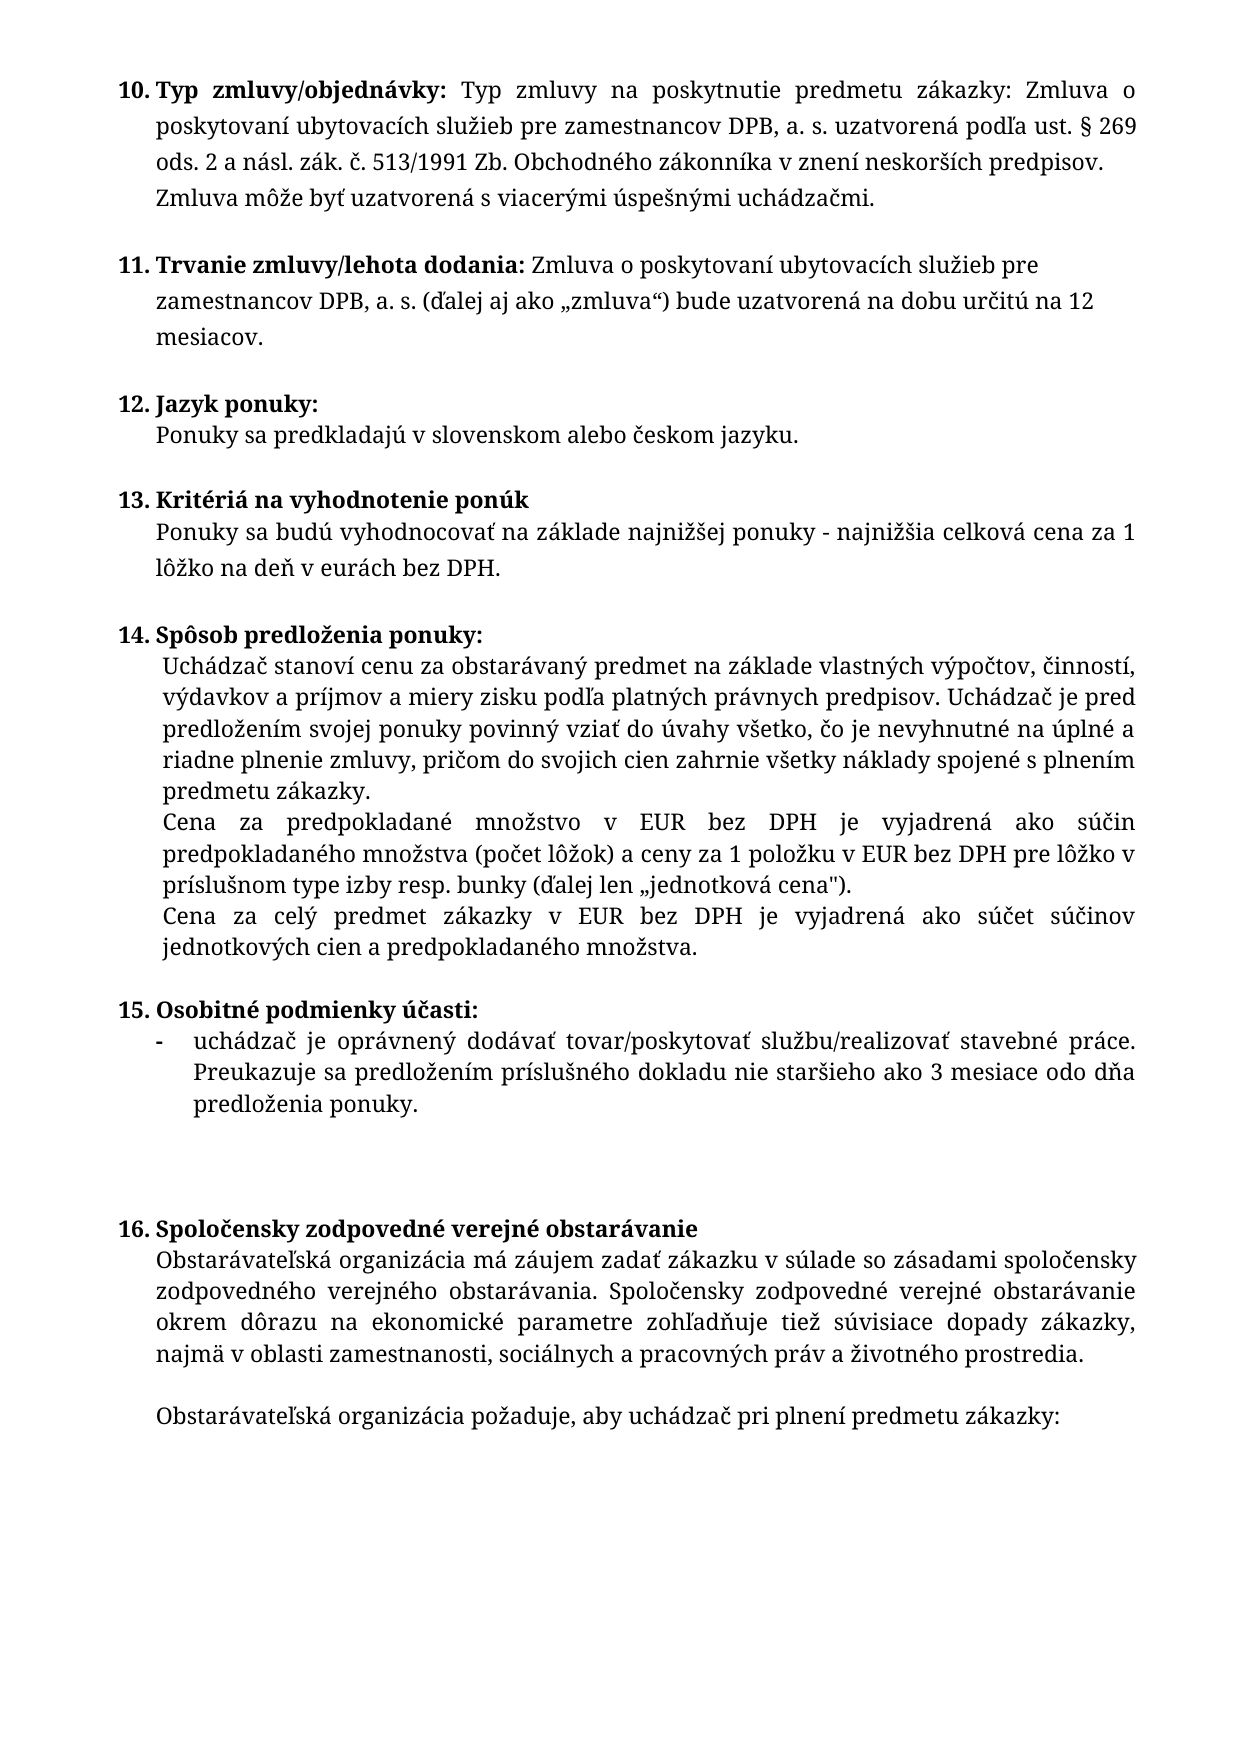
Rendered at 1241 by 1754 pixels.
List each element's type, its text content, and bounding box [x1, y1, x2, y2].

list uchádzač je oprávnený dodávať tovar/poskytovať službu/realizovať stavebné práce. Preukazuje sa predložením príslušného dokladu nie staršieho ako 3 mesiace odo dňa predloženia ponuky. [156, 1025, 1137, 1119]
list Trvanie zmluvy/lehota dodania: Zmluva o poskytovaní ubytovacích služieb pre zamestnancov DPB, a. s. (ďalej aj ako „zmluva“) bude uzatvorená na dobu určitú na 12 mesiacov. [118, 249, 1137, 352]
list Obstarávateľská organizácia požaduje, aby uchádzač pri plnení predmetu zákazky: [156, 1400, 1137, 1431]
list Spoločensky zodpovedné verejné obstarávanie [118, 1213, 1137, 1244]
list Ponuky sa budú vyhodnocovať na základe najnižšej ponuky - najnižšia celková cena za 1 lôžko na deň v eurách bez DPH. [156, 516, 1137, 583]
text Uchádzač stanoví cenu za obstarávaný predmet na základe vlastných výpočtov, činností, výdavkov a príjmov a miery zisku podľa platných právnych predpisov. Uchádzač je pred predložením svojej ponuky povinný vziať do úvahy všetko, čo je nevyhnutné na úplné a riadne plnenie zmluvy, pričom do svojich cien zahrnie všetky náklady spojené s plnením predmetu zákazky. [162, 650, 1137, 806]
list Spôsob predloženia ponuky: [118, 619, 1137, 650]
list Kritériá na vyhodnotenie ponúk [118, 484, 1137, 516]
list Zmluva môže byť uzatvorená s viacerými úspešnými uchádzačmi. [156, 182, 1137, 213]
text Cena za predpokladané množstvo v EUR bez DPH je vyjadrená ako súčin predpokladaného množstva (počet lôžok) a ceny za 1 položku v EUR bez DPH pre lôžko v príslušnom type izby resp. bunky (ďalej len „jednotková cena"). [162, 806, 1137, 900]
text Ponuky sa predkladajú v slovenskom alebo českom jazyku. [118, 419, 1137, 450]
text Cena za celý predmet zákazky v EUR bez DPH je vyjadrená ako súčet súčinov jednotkových cien a predpokladaného množstva. [162, 900, 1137, 963]
list Obstarávateľská organizácia má záujem zadať zákazku v súlade so zásadami spoločensky zodpovedného verejného obstarávania. Spoločensky zodpovedné verejné obstarávanie okrem dôrazu na ekonomické parametre zohľadňuje tiež súvisiace dopady zákazky, najmä v oblasti zamestnanosti, sociálnych a pracovných práv a životného prostredia. [156, 1244, 1137, 1369]
list Typ zmluvy/objednávky: Typ zmluvy na poskytnutie predmetu zákazky: Zmluva o poskytovaní ubytovacích služieb pre zamestnancov DPB, a. s. uzatvorená podľa ust. § 269 ods. 2 a násl. zák. č. 513/1991 Zb. Obchodného zákonníka v znení neskorších predpisov. [118, 74, 1137, 177]
list Osobitné podmienky účasti: [118, 994, 1137, 1025]
list Jazyk ponuky: [118, 388, 1137, 419]
